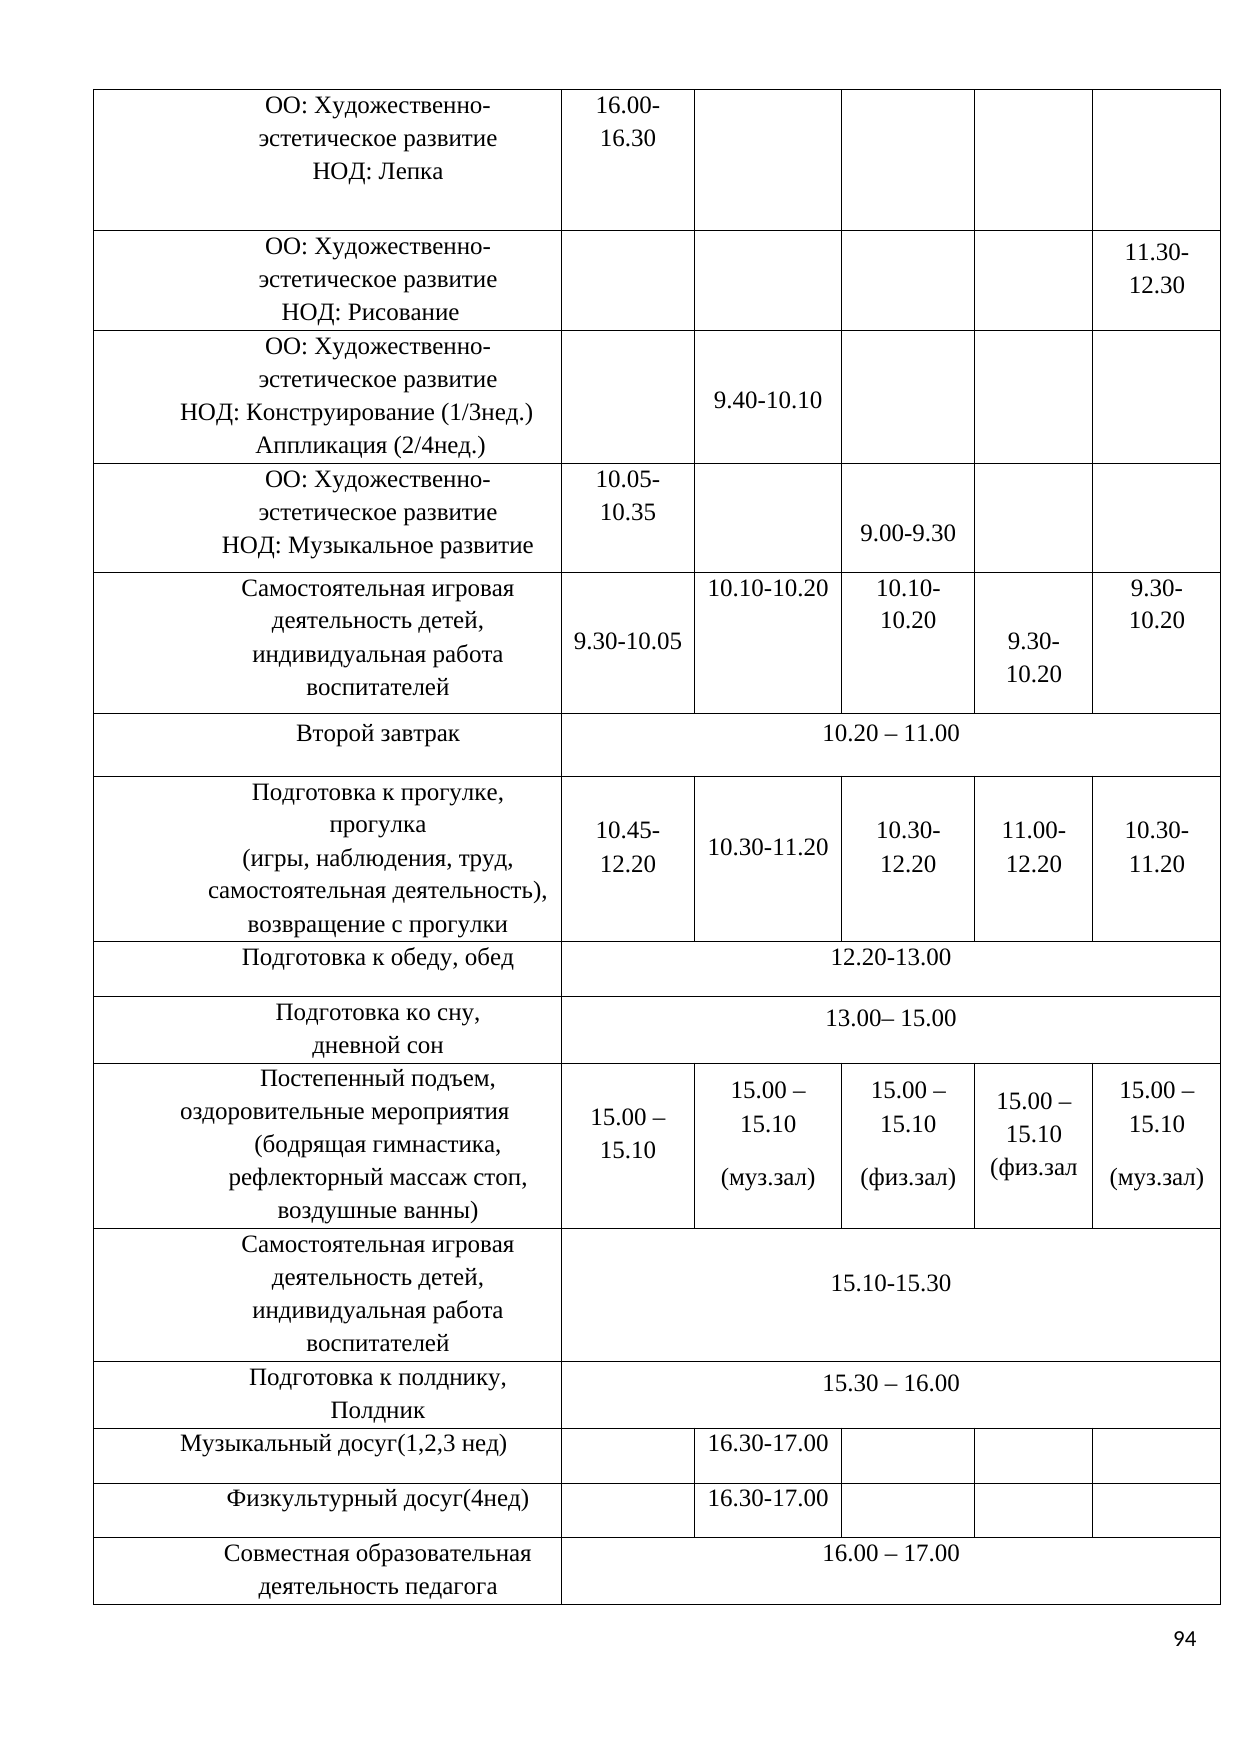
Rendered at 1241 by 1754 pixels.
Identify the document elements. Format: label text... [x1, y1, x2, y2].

table_cell Постепенный подъем, оздоровительные мероприятия (бодрящая гимнастика, рефлекторный массаж стоп, воздушные ванны) [94, 1064, 561, 1228]
table_cell [1093, 464, 1220, 572]
table_cell [1093, 331, 1220, 463]
table_cell 10.30-12.20 [842, 777, 974, 941]
table_cell 11.30-12.30 [1093, 231, 1220, 330]
table_cell [562, 331, 694, 463]
table_cell Второй завтрак [94, 714, 561, 776]
table_cell 10.30-11.20 [695, 777, 841, 941]
table_cell [975, 1429, 1092, 1482]
table_cell 16.30-17.00 [695, 1429, 841, 1482]
table_cell [695, 464, 841, 572]
table_cell [1093, 1429, 1220, 1482]
table_cell [975, 231, 1092, 330]
table_cell Физкультурный досуг(4нед) [94, 1484, 561, 1537]
table_cell 10.45-12.20 [562, 777, 694, 941]
table_cell ОО: Художественно- эстетическое развитие НОД: Конструирование (1/3нед.) Аппликация (2/4нед.) [94, 331, 561, 463]
table_cell 10.30-11.20 [1093, 777, 1220, 941]
table_cell [842, 331, 974, 463]
table_cell Подготовка ко сну, дневной сон [94, 997, 561, 1062]
table_cell [842, 90, 974, 230]
table_cell 10.10-10.20 [842, 573, 974, 713]
table_cell 9.30-10.05 [562, 573, 694, 713]
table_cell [94, 1538, 561, 1604]
table_cell [842, 231, 974, 330]
table_cell [842, 1484, 974, 1537]
table_cell 10.20 – 11.00 [562, 714, 1220, 776]
table_cell 9.00-9.30 [842, 464, 974, 572]
table_cell Подготовка к полднику, Полдник [94, 1362, 561, 1427]
table_cell 15.00 – 15.10 (физ.зал) [842, 1064, 974, 1228]
table_cell 9.40-10.10 [695, 331, 841, 463]
table_cell Самостоятельная игровая деятельность детей, индивидуальная работа воспитателей [94, 1229, 561, 1361]
table_cell 15.00 – 15.10 [562, 1064, 694, 1228]
table_cell [975, 1484, 1092, 1537]
table_cell 15.00 – 15.10 (физ.зал [975, 1064, 1092, 1228]
table_cell [562, 1429, 694, 1482]
table_cell 15.00 – 15.10 (муз.зал) [1093, 1064, 1220, 1228]
table_cell 15.00 – 15.10 (муз.зал) [695, 1064, 841, 1228]
table_cell [975, 90, 1092, 230]
table_cell [1093, 1484, 1220, 1537]
table_cell 15.30 – 16.00 [562, 1362, 1220, 1427]
table_cell ОО: Художественно- эстетическое развитие НОД: Музыкальное развитие [94, 464, 561, 572]
table_cell 9.30-10.20 [975, 573, 1092, 713]
table_cell 13.00– 15.00 [562, 997, 1220, 1062]
table_cell [1093, 90, 1220, 230]
table_cell 10.05-10.35 [562, 464, 694, 572]
table_cell 9.30-10.20 [1093, 573, 1220, 713]
table_cell ОО: Художественно- эстетическое развитие НОД: Рисование [94, 231, 561, 330]
table_cell Музыкальный досуг(1,2,3 нед) [94, 1429, 561, 1482]
table_cell [695, 90, 841, 230]
table_cell 15.10-15.30 [562, 1229, 1220, 1361]
table_cell [975, 331, 1092, 463]
table_cell [562, 1484, 694, 1537]
table_cell 12.20-13.00 [562, 942, 1220, 996]
table_cell [695, 231, 841, 330]
table_cell Самостоятельная игровая деятельность детей, индивидуальная работа воспитателей [94, 573, 561, 713]
table_cell [975, 464, 1092, 572]
table_cell Подготовка к обеду, обед [94, 942, 561, 996]
table_cell Подготовка к прогулке, прогулка (игры, наблюдения, труд, самостоятельная деятельность), возвращение с прогулки [94, 777, 561, 941]
table_cell 10.10-10.20 [695, 573, 841, 713]
table_cell [842, 1429, 974, 1482]
table_cell ОО: Художественно- эстетическое развитие НОД: Лепка [94, 90, 561, 230]
table_cell [562, 231, 694, 330]
table_cell 16.00 – 17.00 [562, 1538, 1220, 1604]
table_cell 16.00-16.30 [562, 90, 694, 230]
table_cell 11.00-12.20 [975, 777, 1092, 941]
table_cell 16.30-17.00 [695, 1484, 841, 1537]
